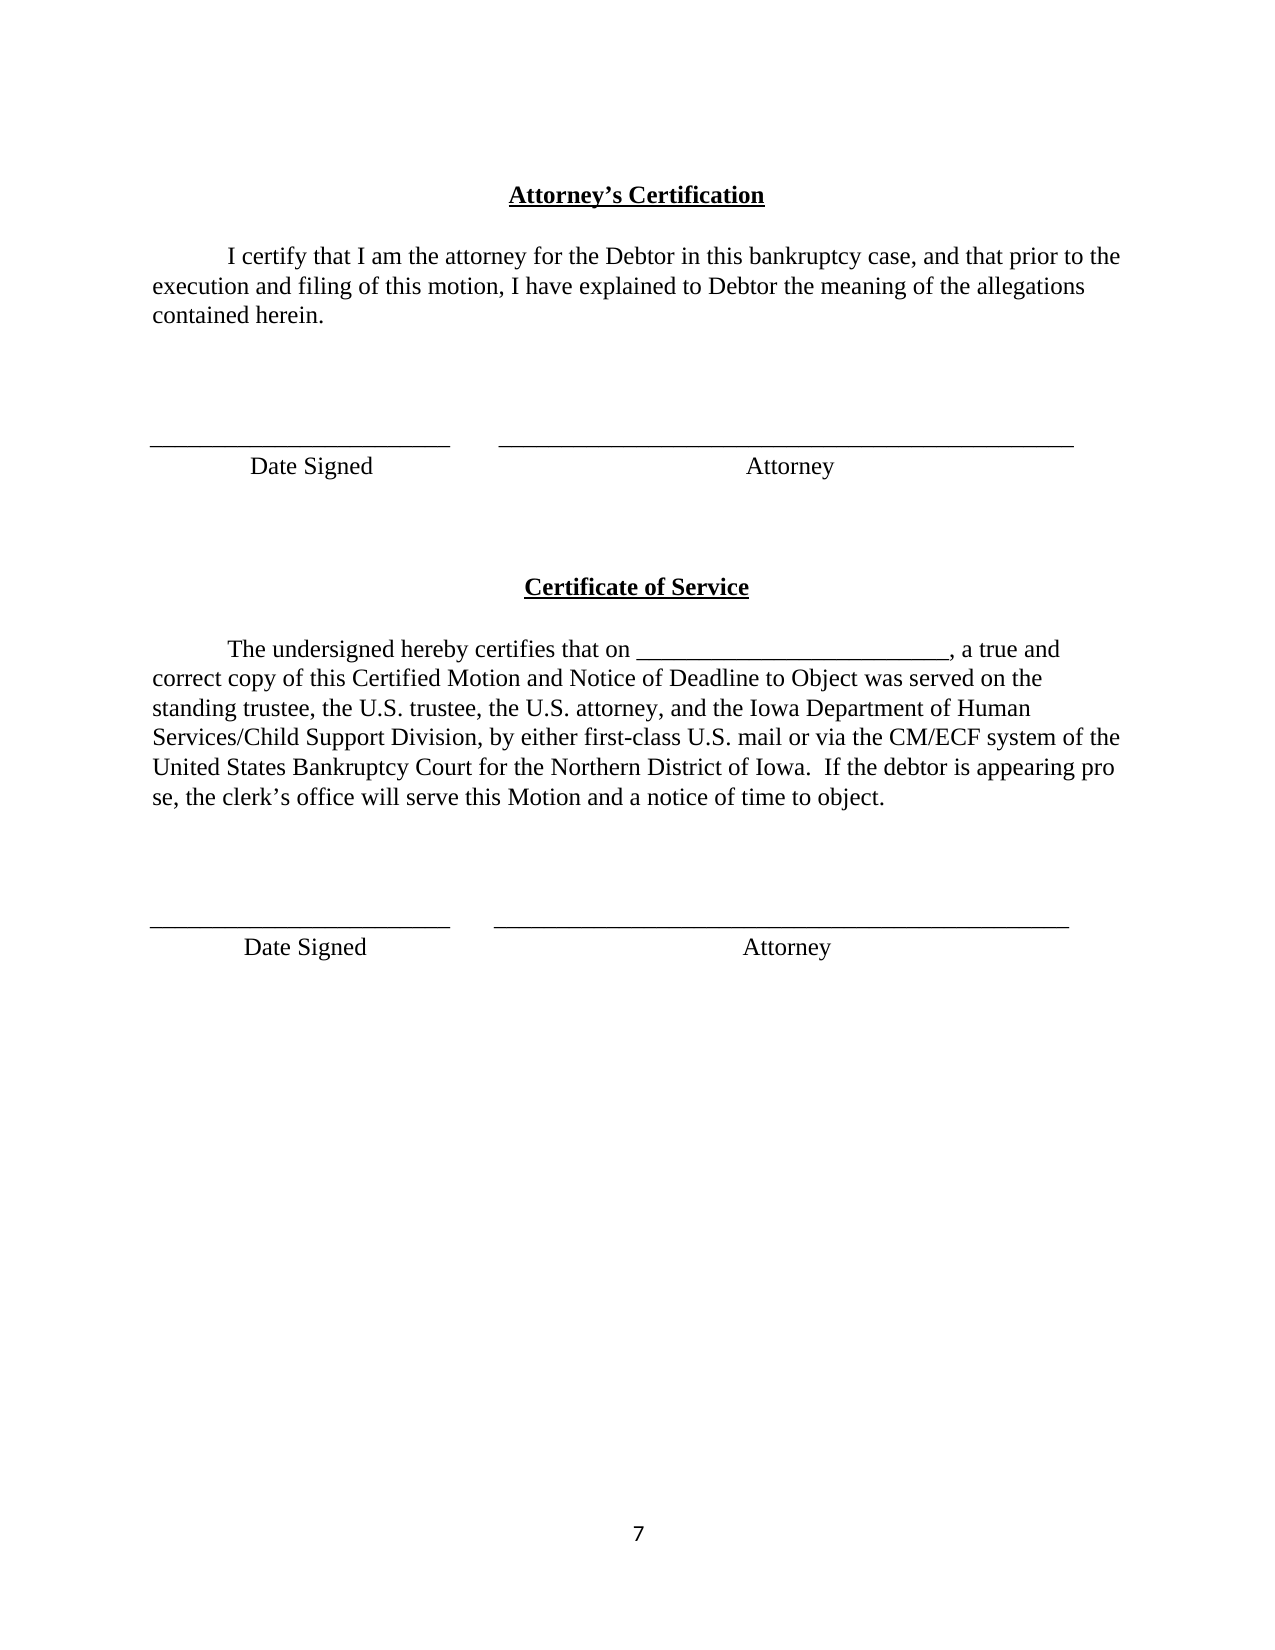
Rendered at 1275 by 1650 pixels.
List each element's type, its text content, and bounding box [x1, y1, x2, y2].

text Date Signed Attorney [150, 932, 1125, 961]
text Date Signed Attorney [150, 451, 1125, 480]
text ________________________ ______________________________________________ [150, 421, 1125, 449]
subtitle Certificate of Service [150, 572, 1125, 601]
text The undersigned hereby certifies that on _________________________, a true and correct copy of this Certified Motion and Notice of Deadline to Object was served on the standing trustee, the U.S. trustee, the U.S. attorney, and the Iowa Department of Human Services/Child Support Division, by either first‐class U.S. mail or via the CM/ECF system of the United States Bankruptcy Court for the Northern District of Iowa. If the debtor is appearing pro se, the clerk’s office will serve this Motion and a notice of time to object. [152, 634, 1123, 810]
subtitle Attorney’s Certification [150, 180, 1125, 209]
text I certify that I am the attorney for the Debtor in this bankruptcy case, and that prior to the execution and filing of this motion, I have explained to Debtor the meaning of the allegations contained herein. [152, 241, 1123, 329]
text ________________________ ______________________________________________ [150, 902, 1125, 931]
